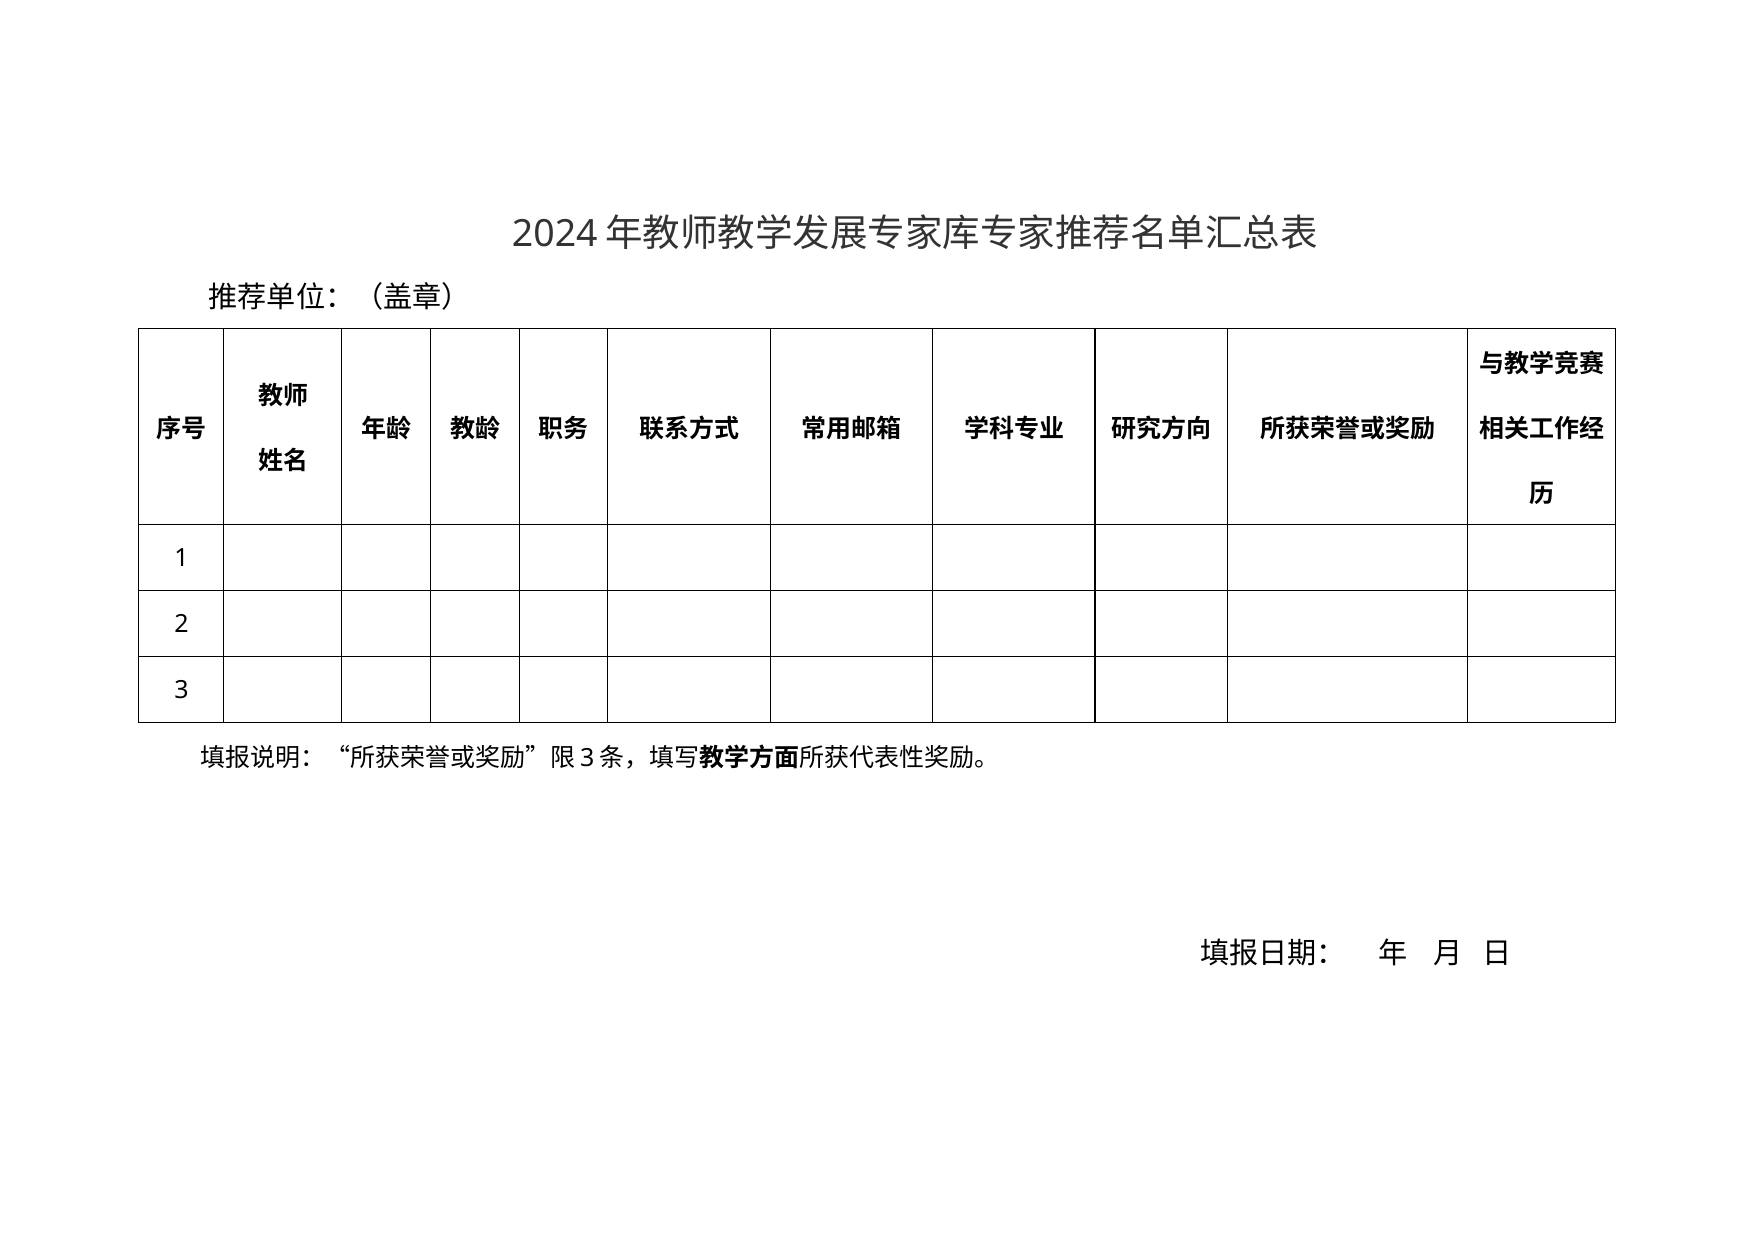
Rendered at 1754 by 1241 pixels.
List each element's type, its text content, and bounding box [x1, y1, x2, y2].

table_cell [1228, 591, 1467, 656]
table_header 教师 姓名 [224, 329, 341, 524]
text 填报日期： 年 月 日 [150, 918, 1604, 983]
text 填报说明：“所获荣誉或奖励”限3条，填写教学方面所获代表性奖励。 [150, 723, 1604, 788]
table_cell [520, 591, 607, 656]
table_cell [224, 657, 341, 722]
table_cell 2 [139, 591, 223, 656]
table_cell [520, 657, 607, 722]
table_cell [608, 591, 770, 656]
table_cell [608, 525, 770, 590]
table_cell [1228, 525, 1467, 590]
text 2024年教师教学发展专家库专家推荐名单汇总表 [150, 198, 1604, 263]
table_header 教龄 [431, 329, 519, 524]
table_cell [342, 657, 430, 722]
table_header 联系方式 [608, 329, 770, 524]
table_cell [933, 591, 1094, 656]
table_cell [933, 657, 1094, 722]
table_cell [431, 591, 519, 656]
table_cell 1 [139, 525, 223, 590]
table_cell [224, 591, 341, 656]
table_header 所获荣誉或奖励 [1228, 329, 1467, 524]
table_cell [1228, 657, 1467, 722]
table_header 常用邮箱 [771, 329, 932, 524]
table_cell [1096, 525, 1227, 590]
table_header 研究方向 [1096, 329, 1227, 524]
table_cell [771, 657, 932, 722]
table_cell 3 [139, 657, 223, 722]
table_cell [224, 525, 341, 590]
table_header 年龄 [342, 329, 430, 524]
table_cell [342, 591, 430, 656]
table_cell [771, 525, 932, 590]
table_header 职务 [520, 329, 607, 524]
table_cell [1468, 591, 1615, 656]
table_cell [1096, 591, 1227, 656]
table_cell [520, 525, 607, 590]
table_cell [342, 525, 430, 590]
table_cell [608, 657, 770, 722]
table_header 与教学竞赛相关工作经历 [1468, 329, 1615, 524]
table_header 序号 [139, 329, 223, 524]
table_cell [1468, 525, 1615, 590]
table_cell [1468, 657, 1615, 722]
table_cell [431, 525, 519, 590]
table_cell [431, 657, 519, 722]
table_cell [771, 591, 932, 656]
table_header 学科专业 [933, 329, 1094, 524]
table_cell [933, 525, 1094, 590]
table_cell [1096, 657, 1227, 722]
text 推荐单位：（盖章） [150, 263, 1604, 328]
